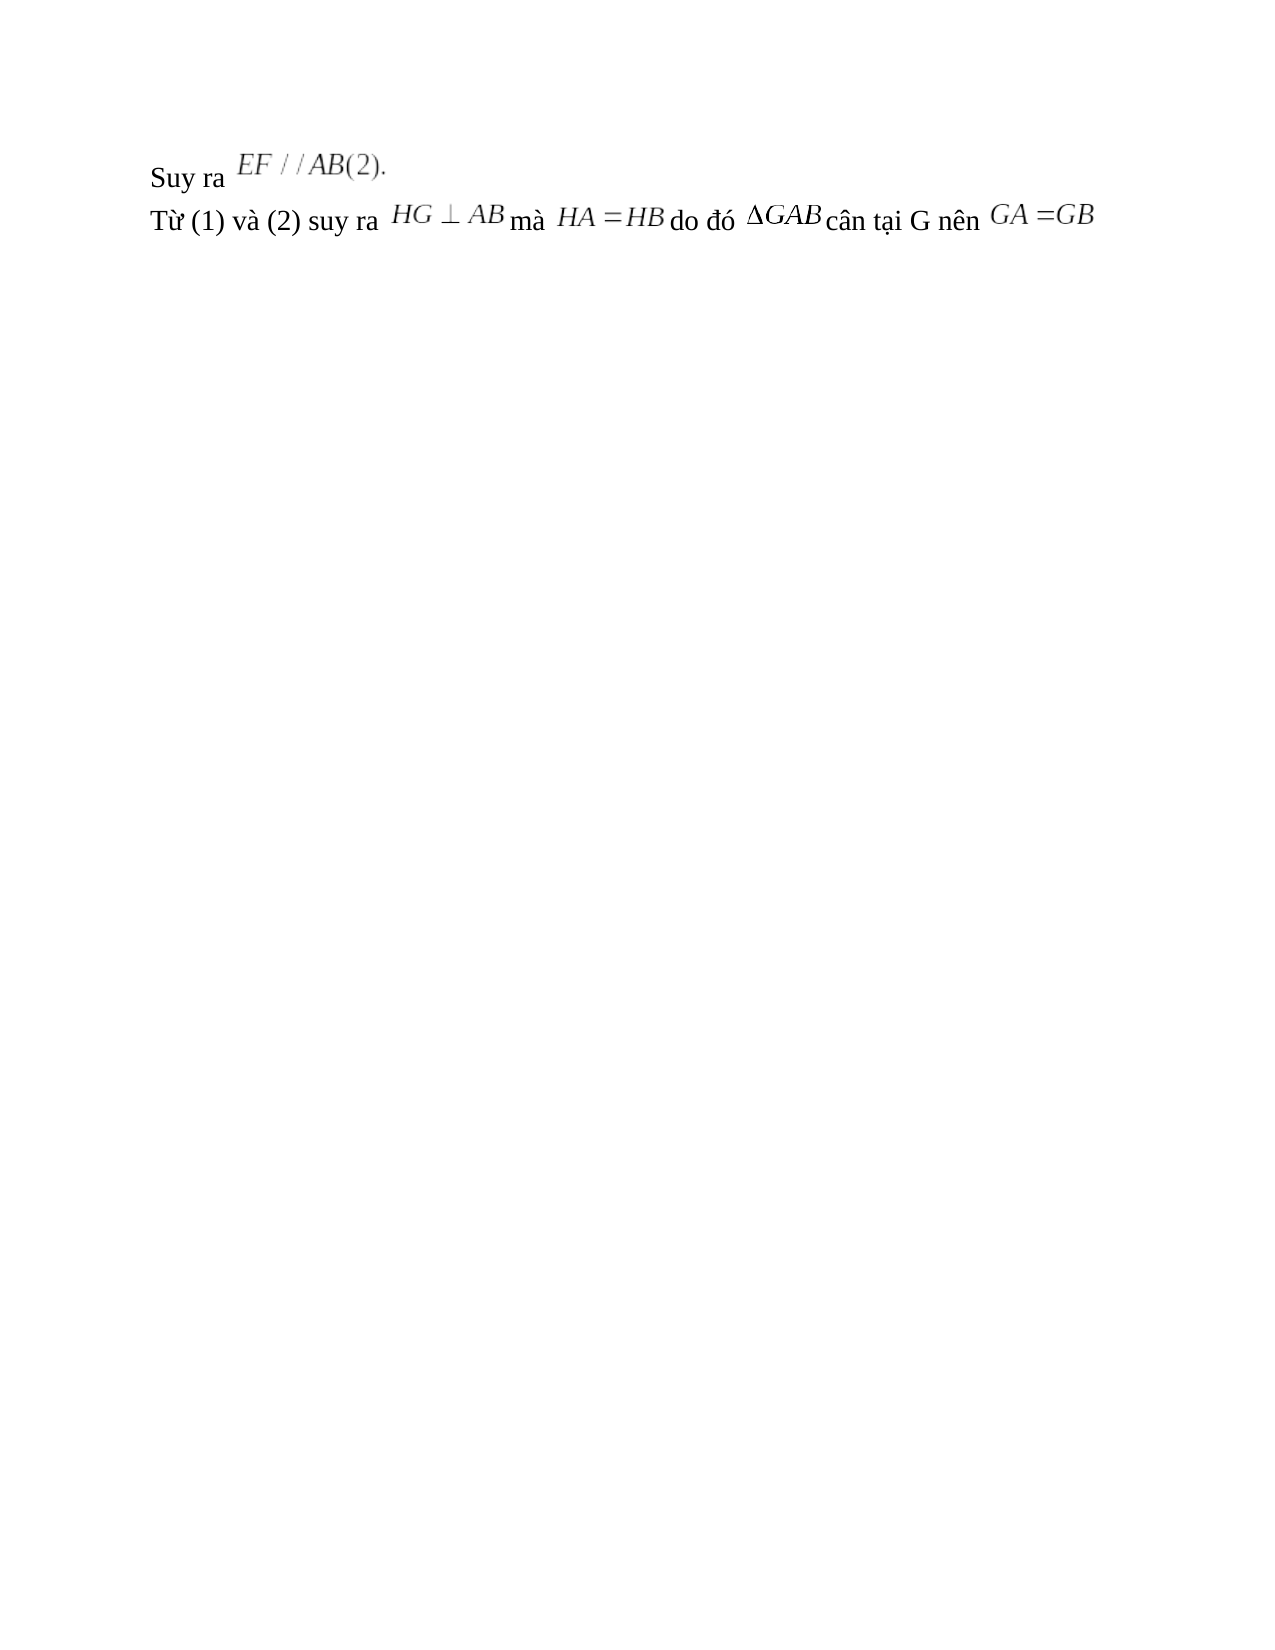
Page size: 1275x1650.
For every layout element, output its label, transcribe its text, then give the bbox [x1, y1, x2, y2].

list Từ (1) và (2) suy ra mà do đó cân tại G nên [150, 199, 1181, 236]
list Suy ra [150, 150, 1181, 194]
